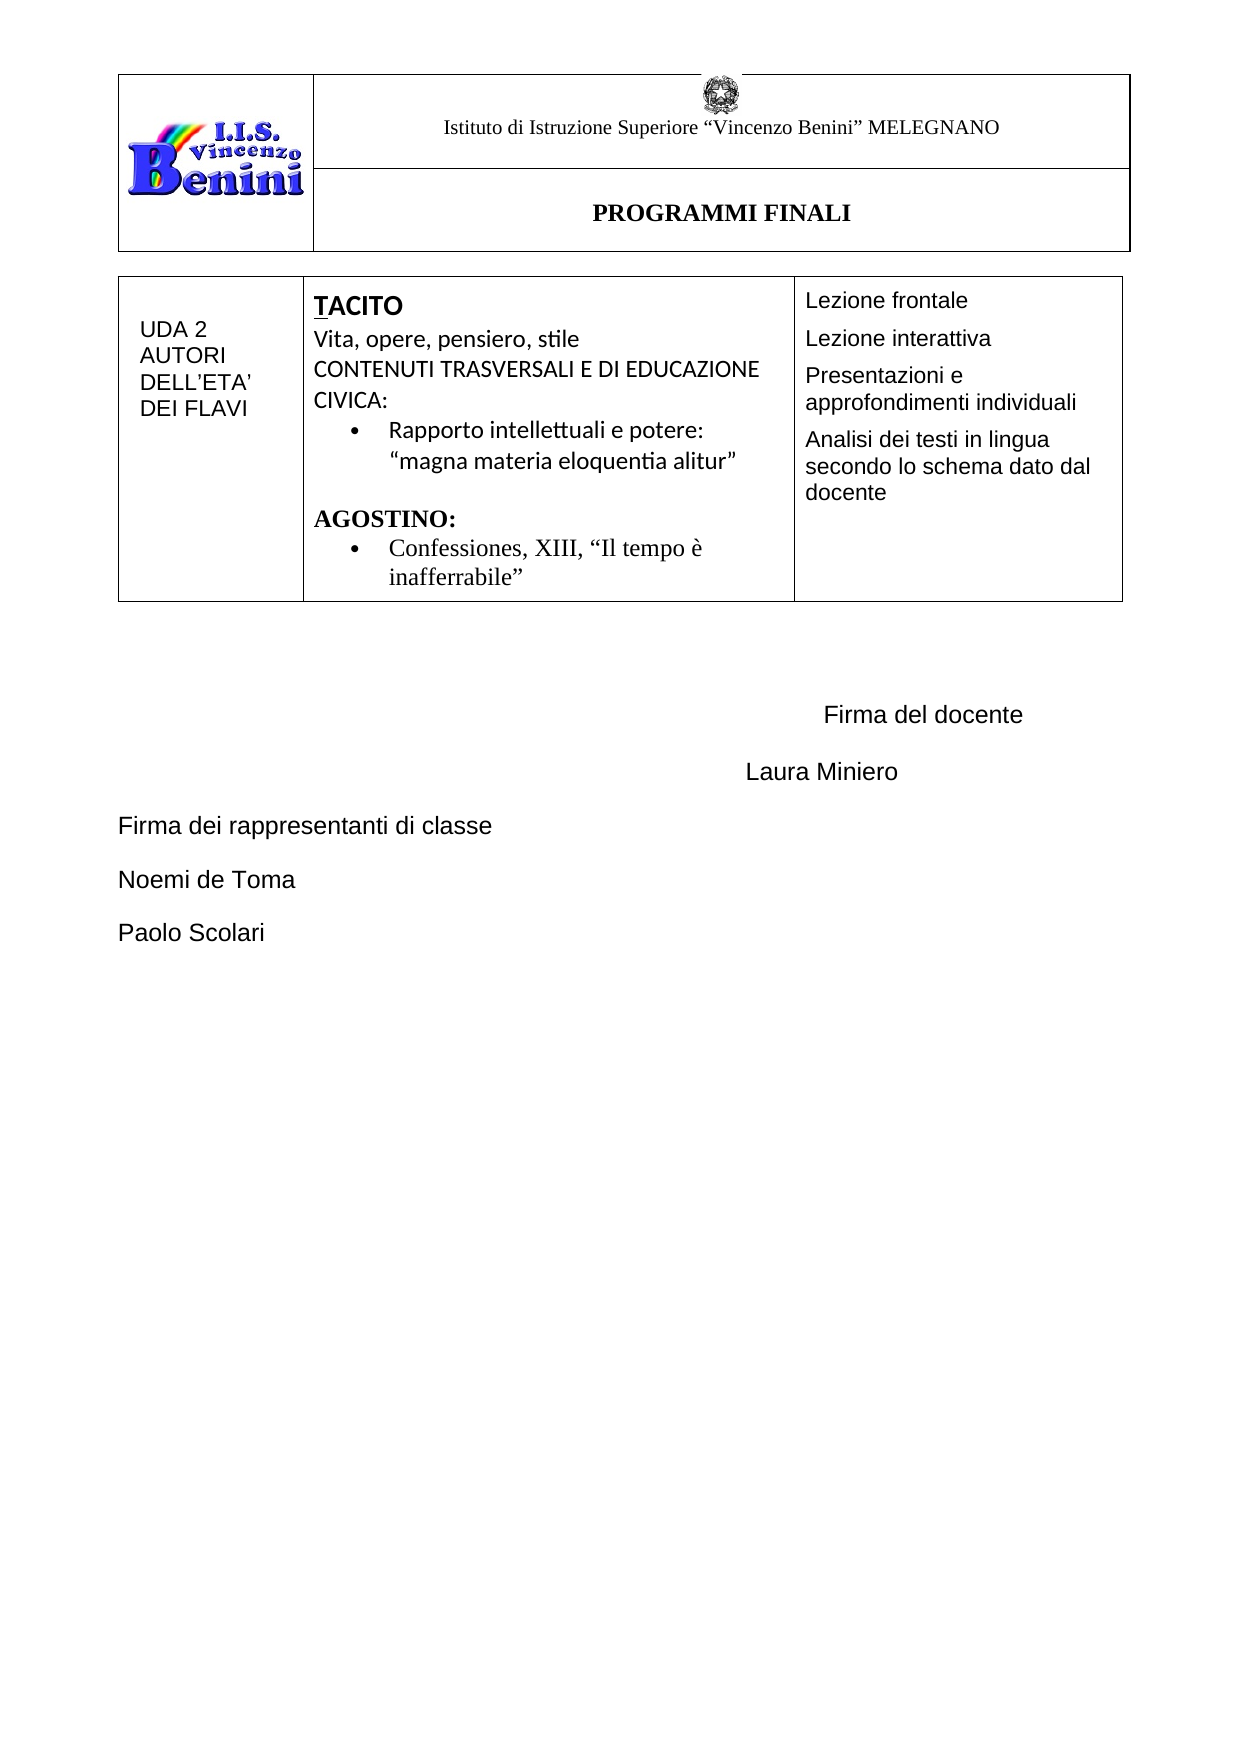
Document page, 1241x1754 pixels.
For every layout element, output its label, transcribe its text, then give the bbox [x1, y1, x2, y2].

text Paolo Scolari [118, 918, 1122, 947]
table_cell TACITO Vita, opere, pensiero, stile CONTENUTI TRASVERSALI E DI EDUCAZIONE CIVICA: Rapporto intellettuali e potere: “magna materia eloquentia alitur” AGOSTINO: Confessiones, XIII, “Il tempo è inafferrabile” [304, 277, 794, 601]
text Noemi de Toma [118, 864, 1122, 893]
table_cell UDA 2 AUTORI DELL’ETA’ DEI FLAVI [119, 277, 303, 601]
picture [125, 116, 306, 213]
table_cell Lezione frontale Lezione interattiva Presentazioni e approfondimenti individuali Analisi dei testi in lingua secondo lo schema dato dal docente [795, 277, 1122, 601]
picture [701, 74, 742, 116]
text Firma dei rappresentanti di classe [118, 811, 1122, 839]
text Firma del docente [118, 700, 1023, 729]
text Laura Miniero [118, 757, 1023, 786]
